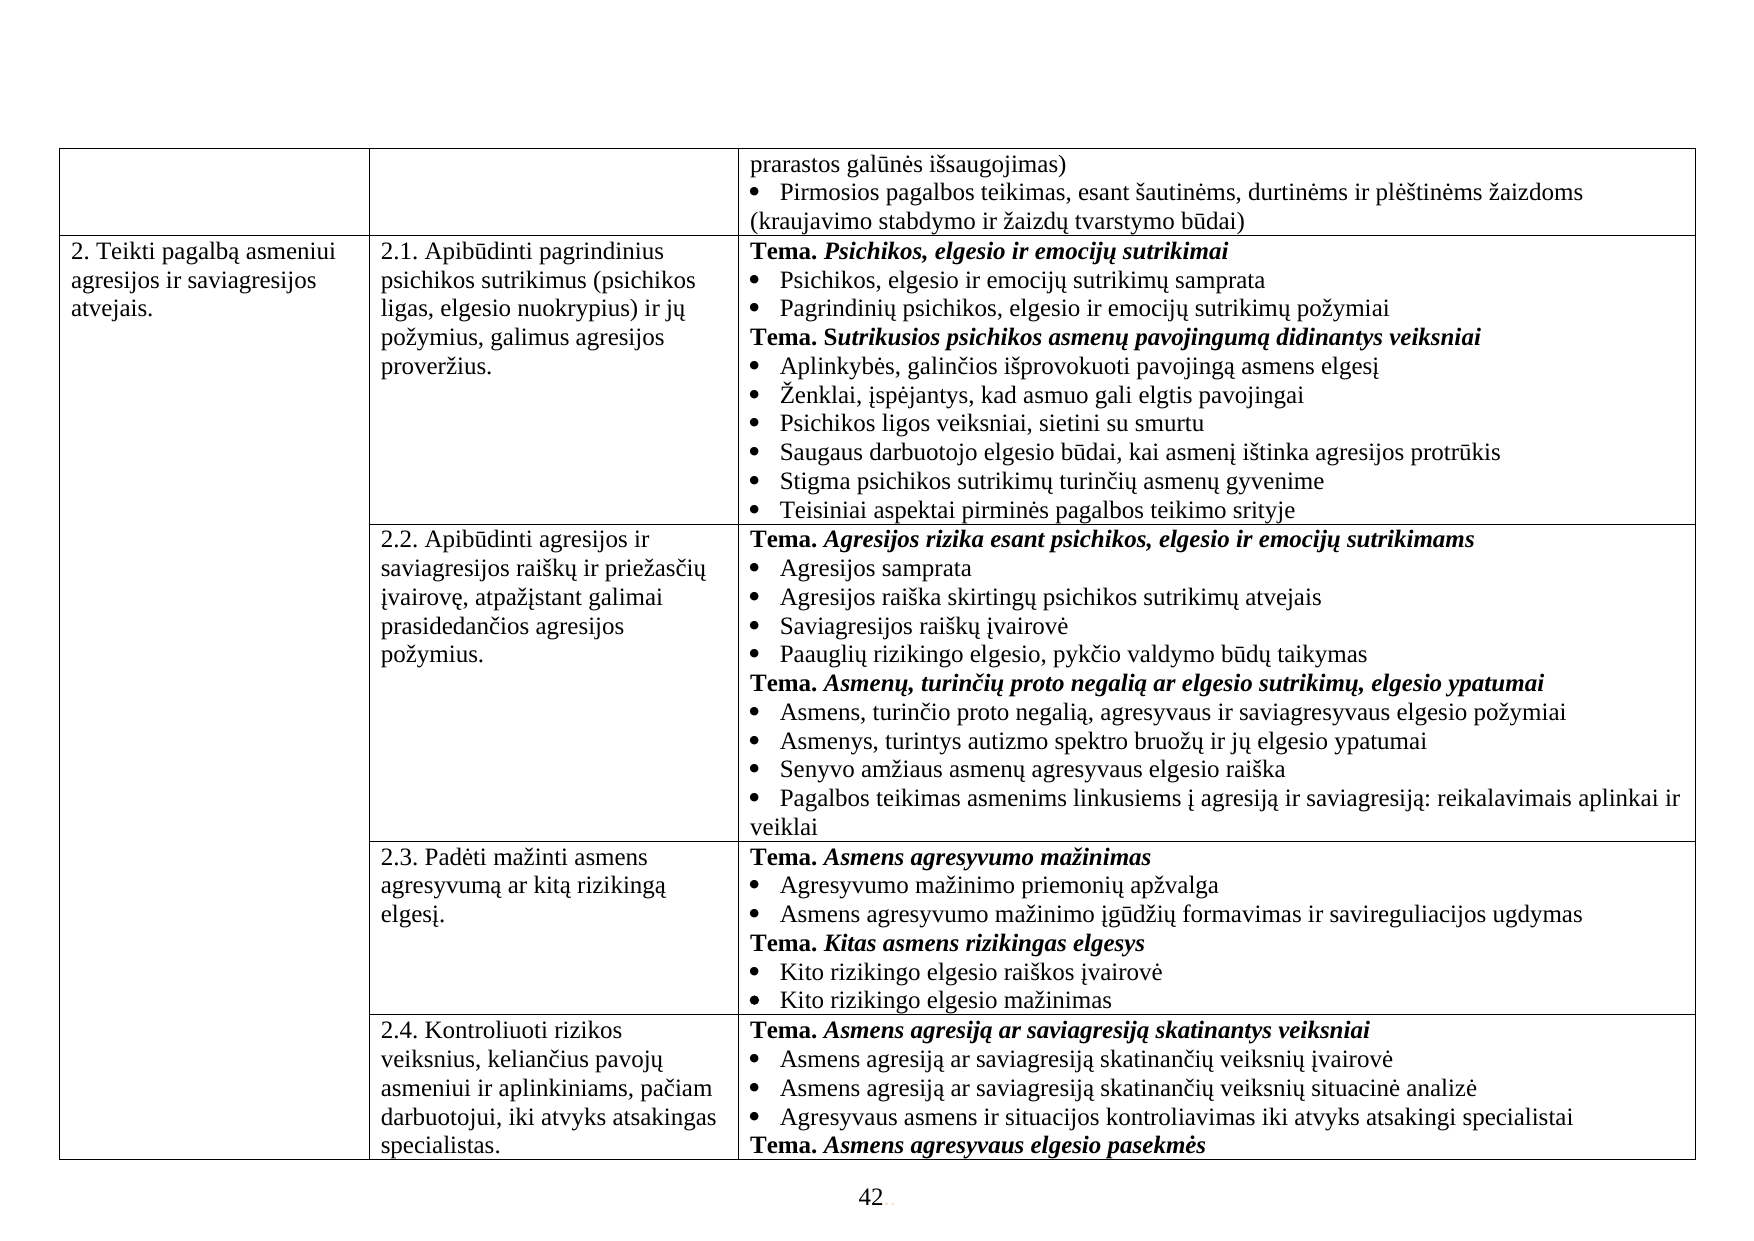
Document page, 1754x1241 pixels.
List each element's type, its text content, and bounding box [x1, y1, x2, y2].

table_cell 2.3. Padėti mažinti asmens agresyvumą ar kitą rizikingą elgesį. [370, 842, 738, 1014]
table_cell 2.1. Apibūdinti pagrindinius psichikos sutrikimus (psichikos ligas, elgesio nuokrypius) ir jų požymius, galimus agresijos proveržius. [370, 236, 738, 523]
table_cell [370, 149, 738, 235]
table_cell 2. Teikti pagalbą asmeniui agresijos ir saviagresijos atvejais. [60, 236, 369, 1159]
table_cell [739, 149, 1695, 235]
table_cell Tema. Asmens agresyvumo mažinimas Agresyvumo mažinimo priemonių apžvalga Asmens agresyvumo mažinimo įgūdžių formavimas ir savireguliacijos ugdymas Tema. Kitas asmens rizikingas elgesys Kito rizikingo elgesio raiškos įvairovė Kito rizikingo elgesio mažinimas [739, 842, 1695, 1014]
table_cell Tema. Psichikos, elgesio ir emocijų sutrikimai Psichikos, elgesio ir emocijų sutrikimų samprata Pagrindinių psichikos, elgesio ir emocijų sutrikimų požymiai Tema. Sutrikusios psichikos asmenų pavojingumą didinantys veiksniai Aplinkybės, galinčios išprovokuoti pavojingą asmens elgesį Ženklai, įspėjantys, kad asmuo gali elgtis pavojingai Psichikos ligos veiksniai, sietini su smurtu Saugaus darbuotojo elgesio būdai, kai asmenį ištinka agresijos protrūkis Stigma psichikos sutrikimų turinčių asmenų gyvenime Teisiniai aspektai pirminės pagalbos teikimo srityje [739, 236, 1695, 523]
table_cell Tema. Agresijos rizika esant psichikos, elgesio ir emocijų sutrikimams Agresijos samprata Agresijos raiška skirtingų psichikos sutrikimų atvejais Saviagresijos raiškų įvairovė Paauglių rizikingo elgesio, pykčio valdymo būdų taikymas Tema. Asmenų, turinčių proto negalią ar elgesio sutrikimų, elgesio ypatumai Asmens, turinčio proto negalią, agresyvaus ir saviagresyvaus elgesio požymiai Asmenys, turintys autizmo spektro bruožų ir jų elgesio ypatumai Senyvo amžiaus asmenų agresyvaus elgesio raiška Pagalbos teikimas asmenims linkusiems į agresiją ir saviagresiją: reikalavimais aplinkai ir veiklai [739, 525, 1695, 841]
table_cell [370, 1015, 738, 1159]
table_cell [739, 1015, 1695, 1159]
table_cell 2.2. Apibūdinti agresijos ir saviagresijos raiškų ir priežasčių įvairovę, atpažįstant galimai prasidedančios agresijos požymius. [370, 525, 738, 841]
